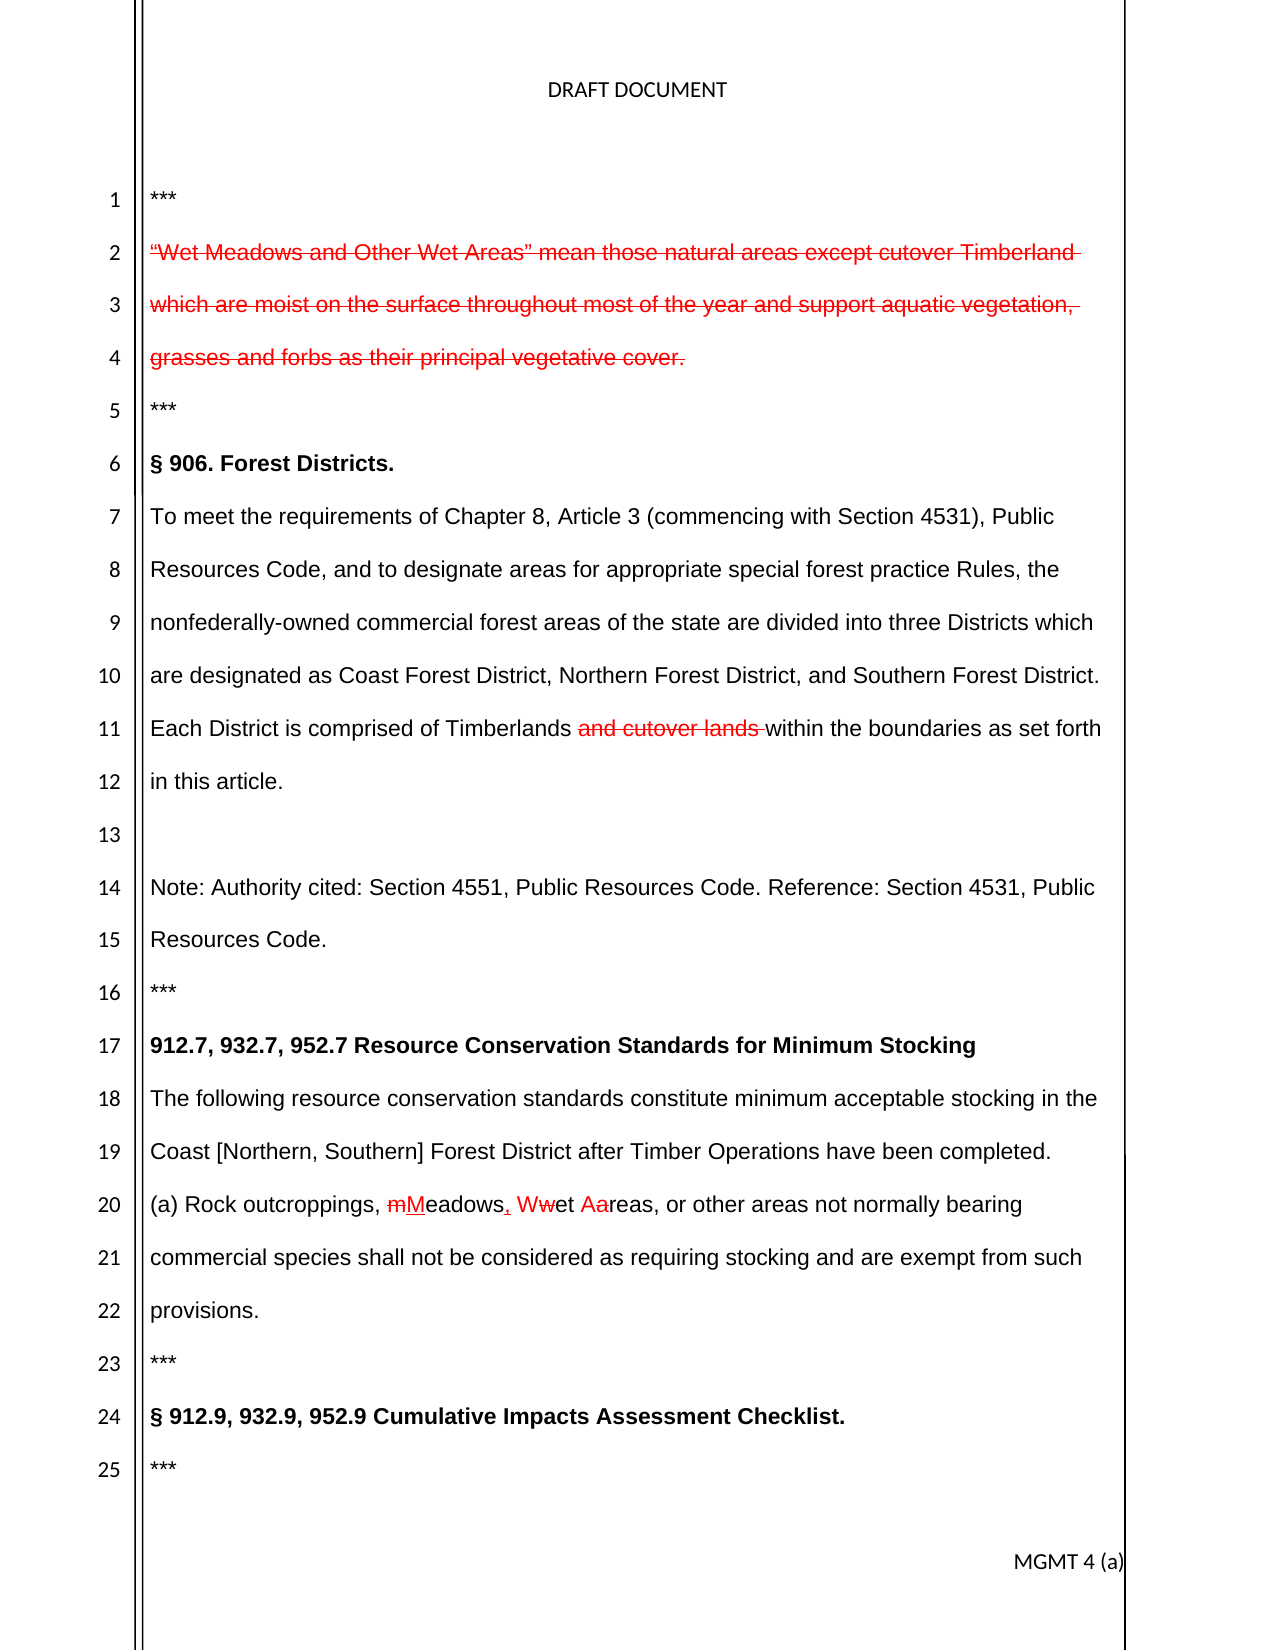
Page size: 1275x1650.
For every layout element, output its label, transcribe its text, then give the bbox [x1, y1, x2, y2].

text “Wet Meadows and Other Wet Areas” mean those natural areas except cutover Timberland which are moist on the surface throughout most of the year and support aquatic vegetation, grasses and forbs as their principal vegetative cover. [150, 212, 1125, 371]
text (a) Rock outcroppings, mMeadows, Wwet Aareas, or other areas not normally bearing commercial species shall not be considered as requiring stocking and are exempt from such provisions. [150, 1164, 1125, 1323]
text *** [150, 1323, 1125, 1376]
text § 906. Forest Districts. [150, 424, 1125, 477]
text *** [150, 953, 1125, 1006]
text The following resource conservation standards constitute minimum acceptable stocking in the Coast [Northern, Southern] Forest District after Timber Operations have been completed. [150, 1059, 1125, 1164]
text *** [150, 159, 1125, 212]
text To meet the requirements of Chapter 8, Article 3 (commencing with Section 4531), Public Resources Code, and to designate areas for appropriate special forest practice Rules, the nonfederally-owned commercial forest areas of the state are divided into three Districts which are designated as Coast Forest District, Northern Forest District, and Southern Forest District. Each District is comprised of Timberlands and cutover lands within the boundaries as set forth in this article. [150, 477, 1125, 794]
text 912.7, 932.7, 952.7 Resource Conservation Standards for Minimum Stocking [150, 1006, 1125, 1059]
text *** [150, 371, 1125, 424]
text § 912.9, 932.9, 952.9 Cumulative Impacts Assessment Checklist. [150, 1376, 1125, 1429]
text *** [150, 1429, 1125, 1482]
text Note: Authority cited: Section 4551, Public Resources Code. Reference: Section 4531, Public Resources Code. [150, 847, 1125, 953]
